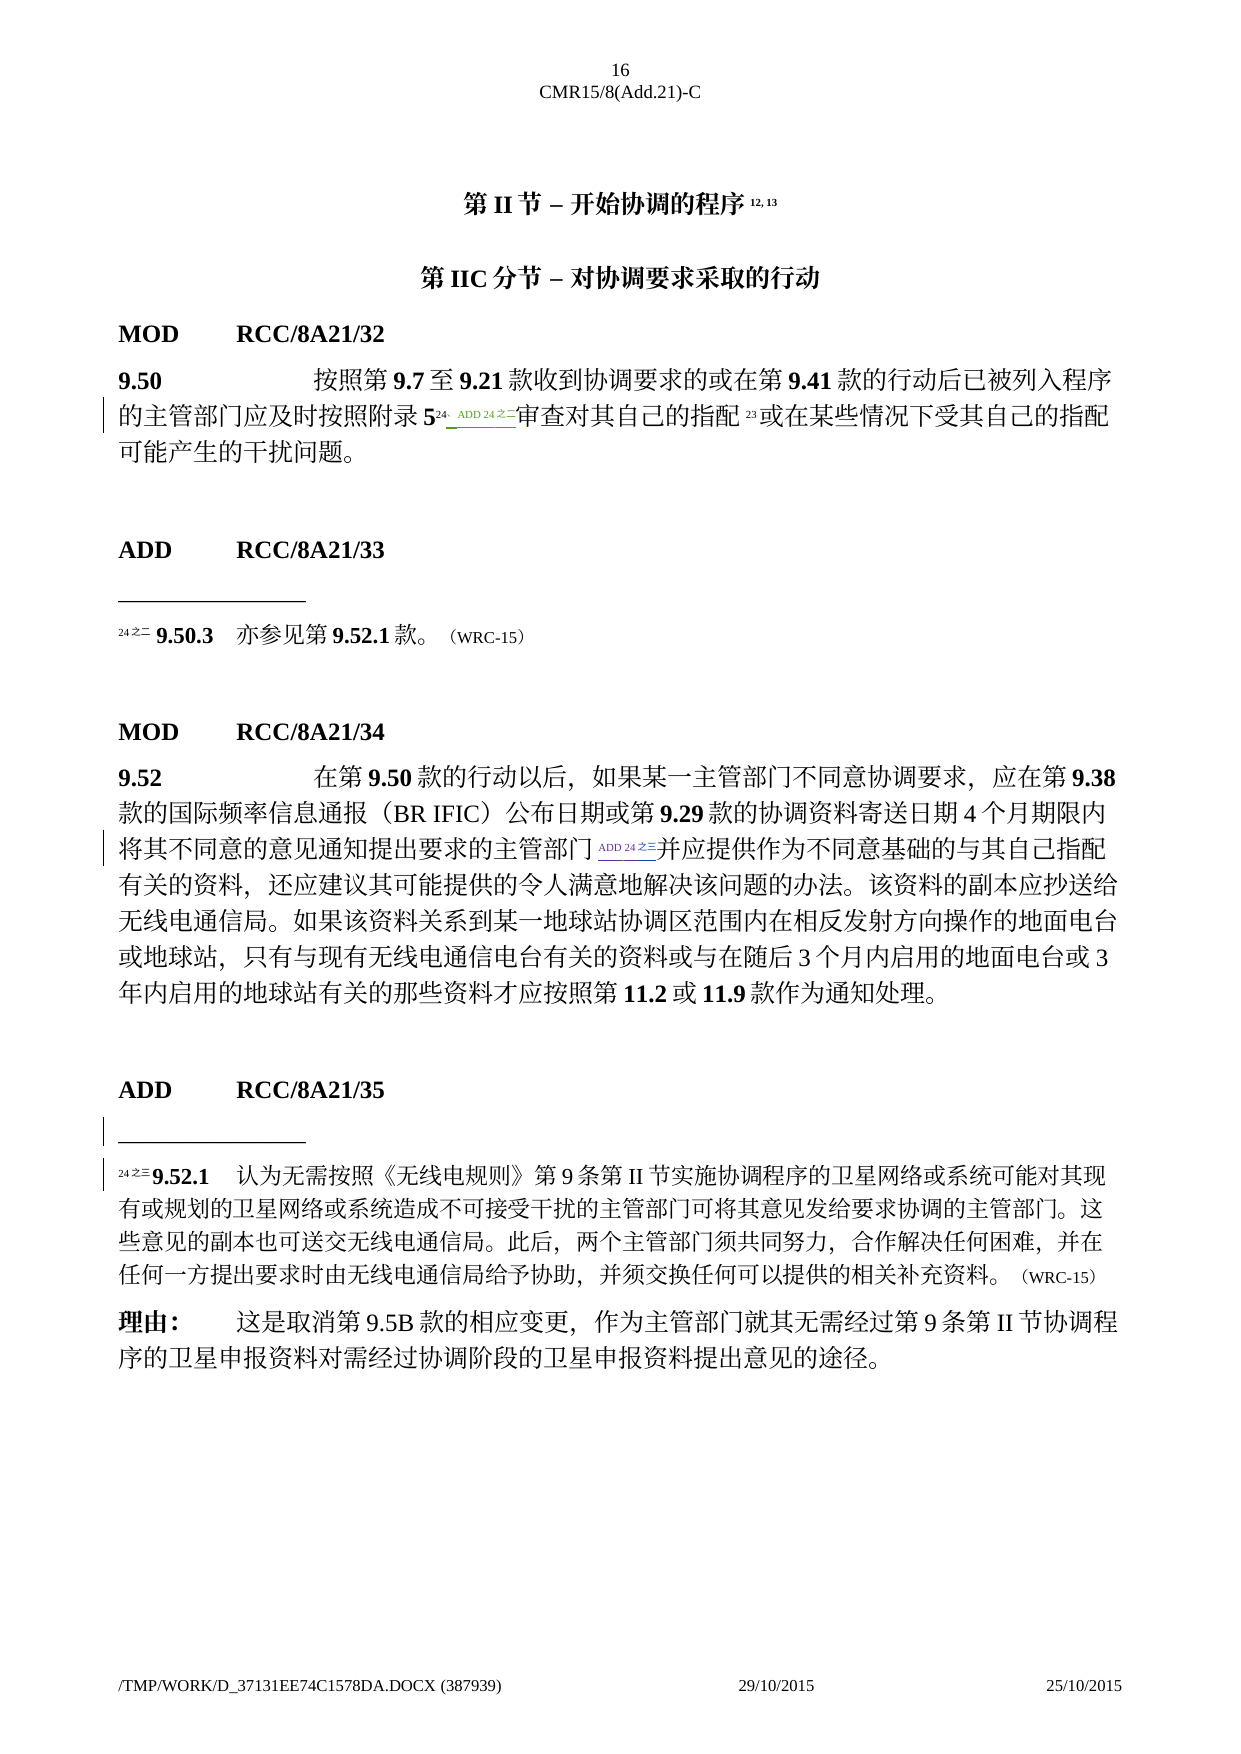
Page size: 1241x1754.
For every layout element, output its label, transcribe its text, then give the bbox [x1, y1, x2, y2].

text 9.52 在第9.50款的行动以后，如果某一主管部门不同意协调要求，应在第9.38款的国际频率信息通报（BR IFIC）公布日期或第9.29款的协调资料寄送日期4个月期限内将其不同意的意见通知提出要求的主管部门并应提供作为不同意基础的与其自己指配有关的资料，还应建议其可能提供的令人满意地解决该问题的办法。该资料的副本应抄送给无线电通信局。如果该资料关系到某一地球站协调区范围内在相反发射方向操作的地面电台或地球站，只有与现有无线电通信电台有关的资料或与在随后3个月内启用的地面电台或3年内启用的地球站有关的那些资料才应按照第11.2或11.9款作为通知处理。 [118, 758, 1122, 1009]
text MOD RCC/8A21/34 [118, 717, 1122, 745]
text 第IIC分节 – 对协调要求采取的行动 [118, 259, 1122, 294]
text _______________ [118, 576, 1122, 605]
text _______________ [118, 1117, 1122, 1146]
text ADD RCC/8A21/33 [118, 535, 1122, 564]
text MOD RCC/8A21/32 [118, 319, 1122, 348]
text 24之二 9.50.3 亦参见第9.52.1款。（WRC-15） [118, 617, 1122, 650]
text 第II节 – 开始协调的程序12, 13 [118, 185, 1122, 221]
text ADD RCC/8A21/35 [118, 1076, 1122, 1104]
text 24之三9.52.1 认为无需按照《无线电规则》第9条第II节实施协调程序的卫星网络或系统可能对其现有或规划的卫星网络或系统造成不可接受干扰的主管部门可将其意见发给要求协调的主管部门。这些意见的副本也可送交无线电通信局。此后，两个主管部门须共同努力，合作解决任何困难，并在任何一方提出要求时由无线电通信局给予协助，并须交换任何可以提供的相关补充资料。（WRC-15） [118, 1158, 1122, 1290]
text 理由： 这是取消第9.5B款的相应变更，作为主管部门就其无需经过第9条第II节协调程序的卫星申报资料对需经过协调阶段的卫星申报资料提出意见的途径。 [118, 1302, 1122, 1374]
text 9.50 按照第9.7至9.21款收到协调要求的或在第9.41款的行动后已被列入程序的主管部门应及时按照附录524审查对其自己的指配2324或在某些情况下受其自己的指配可能产生的干扰问题。 [118, 361, 1122, 469]
